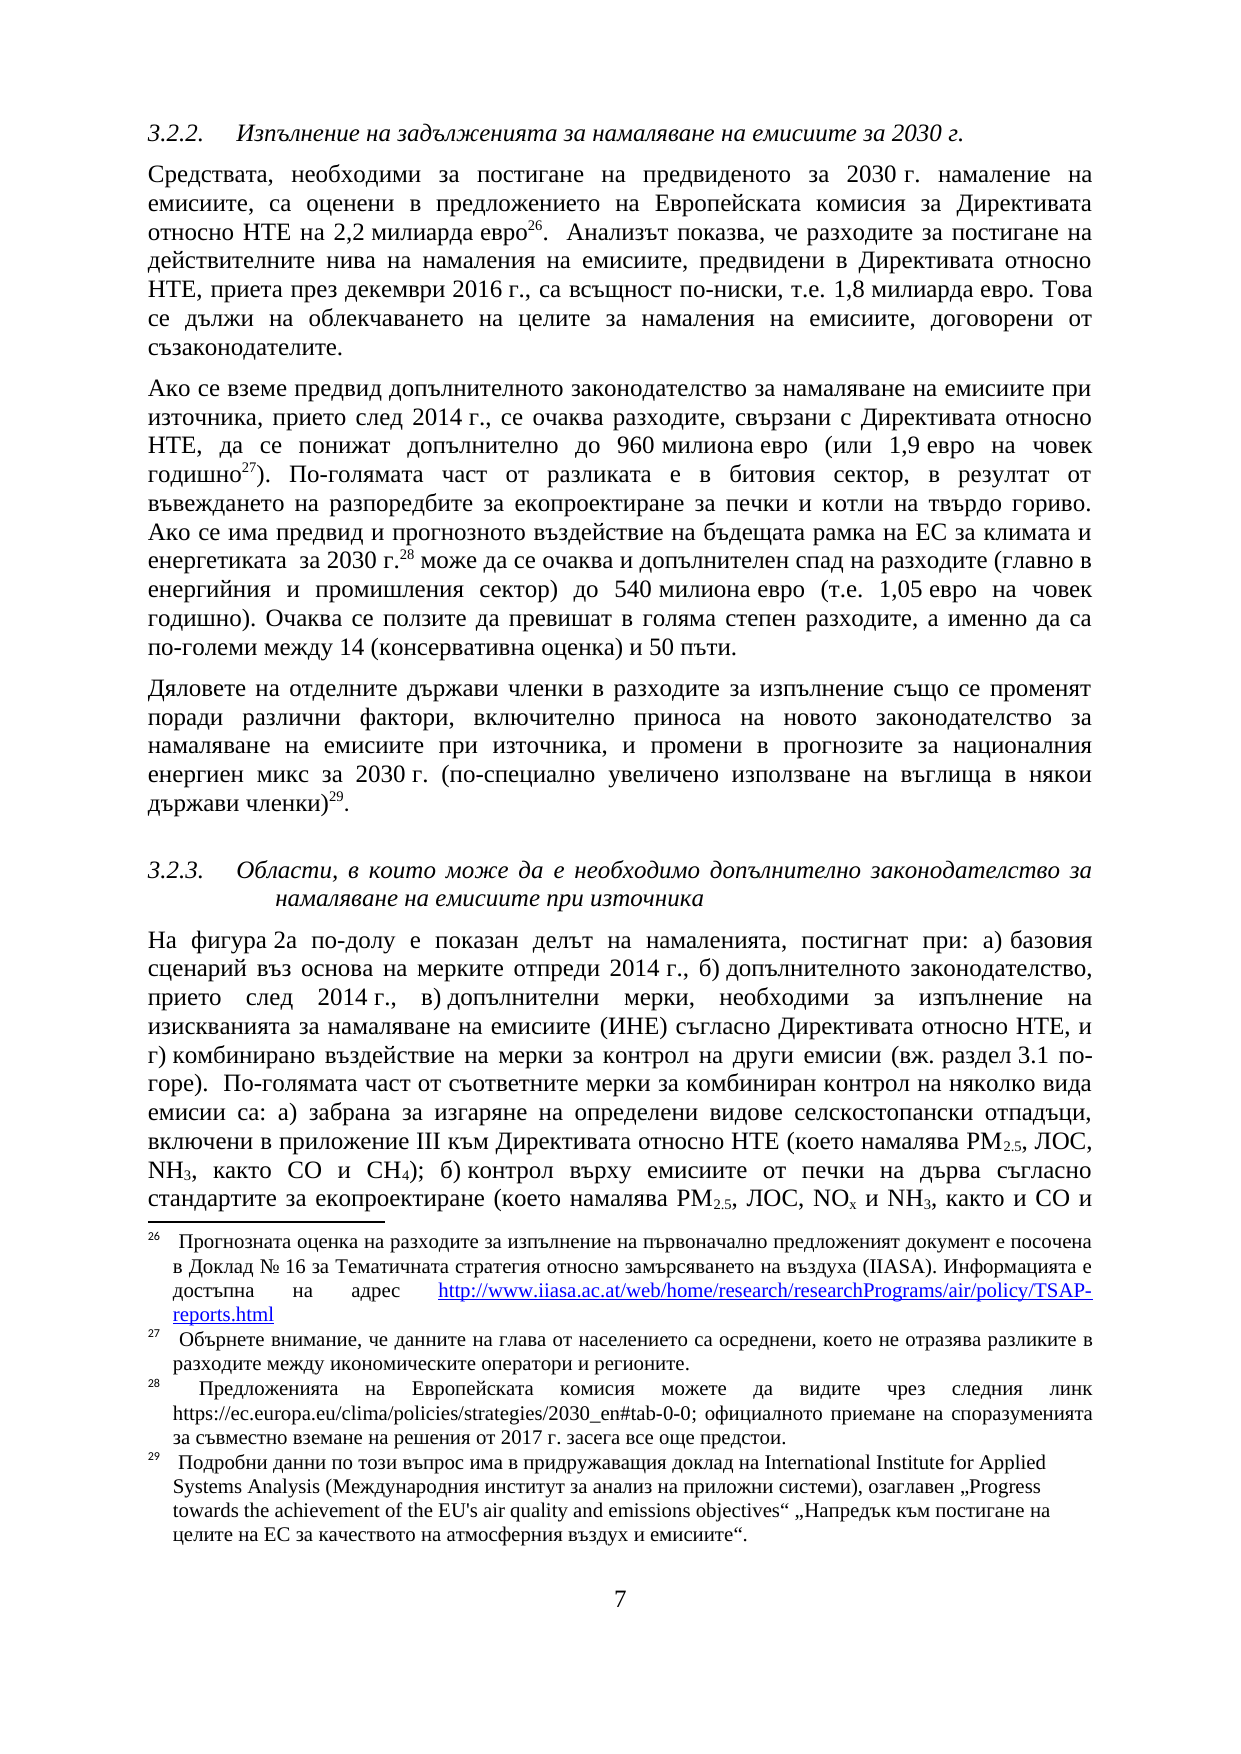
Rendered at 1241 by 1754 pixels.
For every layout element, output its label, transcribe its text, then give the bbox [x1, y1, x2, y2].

list Изпълнение на задълженията за намаляване на емисиите за 2030 г. [148, 118, 1093, 147]
list Области, в които може да е необходимо допълнително законодателство за намаляване на емисиите при източника [148, 855, 1093, 912]
text Средствата, необходими за постигане на предвиденото за 2030 г. намаление на емисиите, са оценени в предложението на Европейската комисия за Директивата относно НТЕ на 2,2 милиарда евро. Анализът показва, че разходите за постигане на действителните нива на намаления на емисиите, предвидени в Директивата относно НТЕ, приета през декември 2016 г., са всъщност по-ниски, т.е. 1,8 милиарда евро. Това се дължи на облекчаването на целите за намаления на емисиите, договорени от съзаконодателите. [148, 159, 1093, 361]
text Ако се вземе предвид допълнителното законодателство за намаляване на емисиите при източника, прието след 2014 г., се очаква разходите, свързани с Директивата относно НТЕ, да се понижат допълнително до 960 милиона евро (или 1,9 евро на човек годишно). По-голямата част от разликата е в битовия сектор, в резултат от въвеждането на разпоредбите за екопроектиране за печки и котли на твърдо гориво. Ако се има предвид и прогнозното въздействие на бъдещата рамка на ЕС за климата и енергетиката за 2030 г. може да се очаква и допълнителен спад на разходите (главно в енергийния и промишления сектор) до 540 милиона евро (т.е. 1,05 евро на човек годишно). Очаква се ползите да превишат в голяма степен разходите, а именно да са по-големи между 14 (консервативна оценка) и 50 пъти. [148, 373, 1093, 661]
text На фигура 2a по-долу е показан делът на намаленията, постигнат при: а) базовия сценарий въз основа на мерките отпреди 2014 г., б) допълнителното законодателство, прието след 2014 г., в) допълнителни мерки, необходими за изпълнение на изискванията за намаляване на емисиите (ИНЕ) съгласно Директивата относно НТЕ, и г) комбинирано въздействие на мерки за контрол на други емисии (вж. раздел 3.1 по-горе). По-голямата част от съответните мерки за комбиниран контрол на няколко вида емисии са: а) забрана за изгаряне на определени видове селскостопански отпадъци, включени в приложение III към Директивата относно НТЕ (което намалява PM2.5, ЛОС, NH3, както CO и CH4); б) контрол върху емисиите от печки на дърва съгласно стандартите за екопроектиране (което намалява PM2.5, ЛОС, NOx и NH3, както и CO и CH4), и в) контрол върху емисиите от печки на въглища, също съгласно екопроектирането (което намалява PM2.5, ЛОС, SO2 и NOx). [148, 925, 1093, 1212]
text Дяловете на отделните държави членки в разходите за изпълнение също се променят поради различни фактори, включително приноса на новото законодателство за намаляване на емисиите при източника, и промени в прогнозите за националния енергиен микс за 2030 г. (по-специално увеличено използване на въглища в някои държави членки). [148, 673, 1093, 817]
